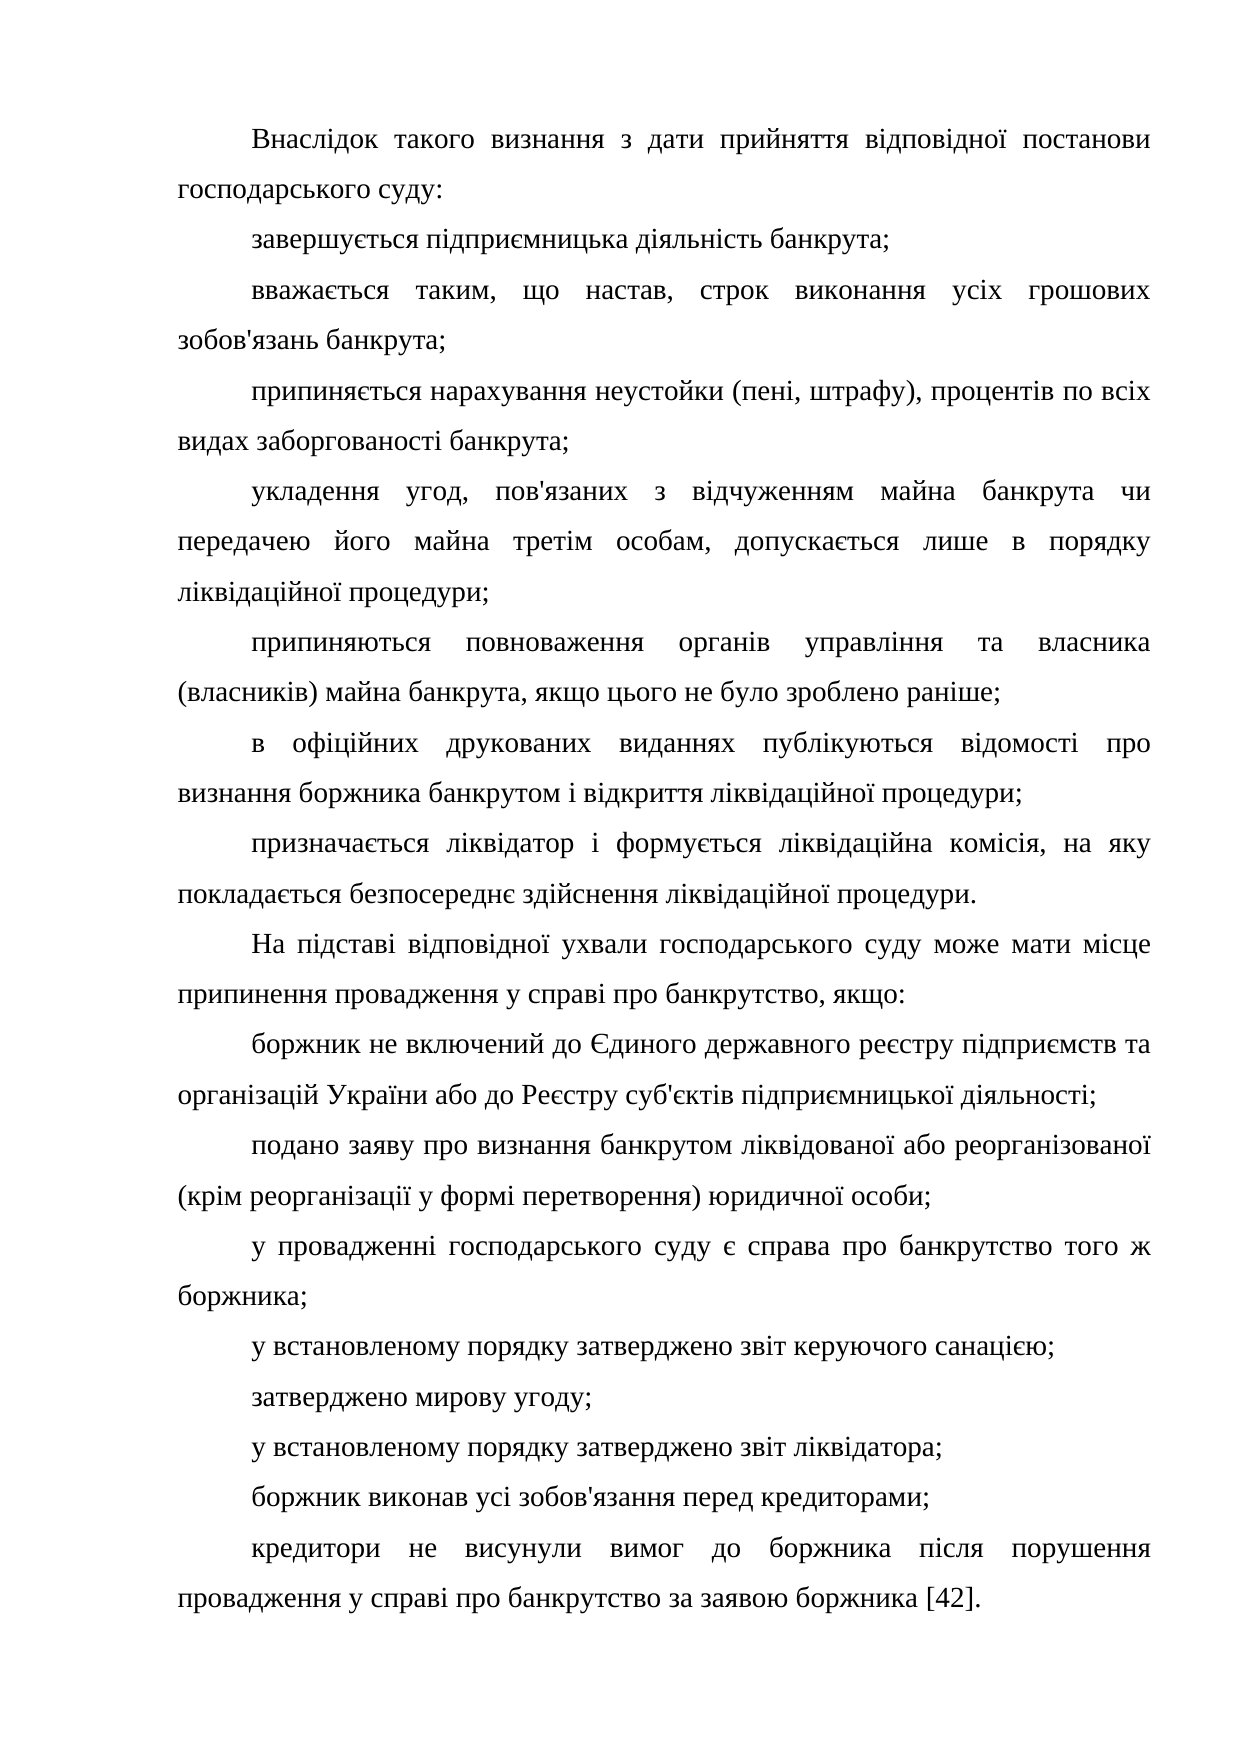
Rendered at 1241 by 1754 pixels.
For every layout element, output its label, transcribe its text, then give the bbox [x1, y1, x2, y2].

text Внаслідок такого визнання з дати прийняття відповідної постанови господарського суду: [177, 121, 1152, 205]
text призначається ліквідатор і формується ліквідаційна комісія, на яку покладається безпосереднє здійснення ліквідаційної процедури. [177, 825, 1152, 909]
text боржник не включений до Єдиного державного реєстру підприємств та організацій України або до Реєстру суб'єктів підприємницької діяльності; [177, 1027, 1152, 1111]
text завершується підприємницька діяльність банкрута; [177, 222, 1152, 255]
text у встановленому порядку затверджено звіт керуючого санацією; [177, 1328, 1152, 1362]
text припиняються повноваження органів управління та власника (власників) майна банкрута, якщо цього не було зроблено раніше; [177, 624, 1152, 708]
text подано заяву про визнання банкрутом ліквідованої або реорганізованої (крім реорганізації у формі перетворення) юридичної особи; [177, 1127, 1152, 1211]
text у встановленому порядку затверджено звіт ліквідатора; [177, 1429, 1152, 1463]
text боржник виконав усі зобов'язання перед кредиторами; [177, 1479, 1152, 1513]
text припиняється нарахування неустойки (пені, штрафу), процентів по всіх видах заборгованості банкрута; [177, 373, 1152, 456]
text затверджено мирову угоду; [177, 1379, 1152, 1412]
text в офіційних друкованих виданнях публікуються відомості про визнання боржника банкрутом і відкриття ліквідаційної процедури; [177, 725, 1152, 809]
text На підставі відповідної ухвали господарського суду може мати місце припинення провадження у справі про банкрутство, якщо: [177, 926, 1152, 1010]
text кредитори не висунули вимог до боржника після порушення провадження у справі про банкрутство за заявою боржника [42]. [177, 1530, 1152, 1614]
text вважається таким, що настав, строк виконання усіх грошових зобов'язань банкрута; [177, 272, 1152, 356]
text у провадженні господарського суду є справа про банкрутство того ж боржника; [177, 1228, 1152, 1312]
text укладення угод, пов'язаних з відчуженням майна банкрута чи передачею його майна третім особам, допускається лише в порядку ліквідаційної процедури; [177, 473, 1152, 607]
